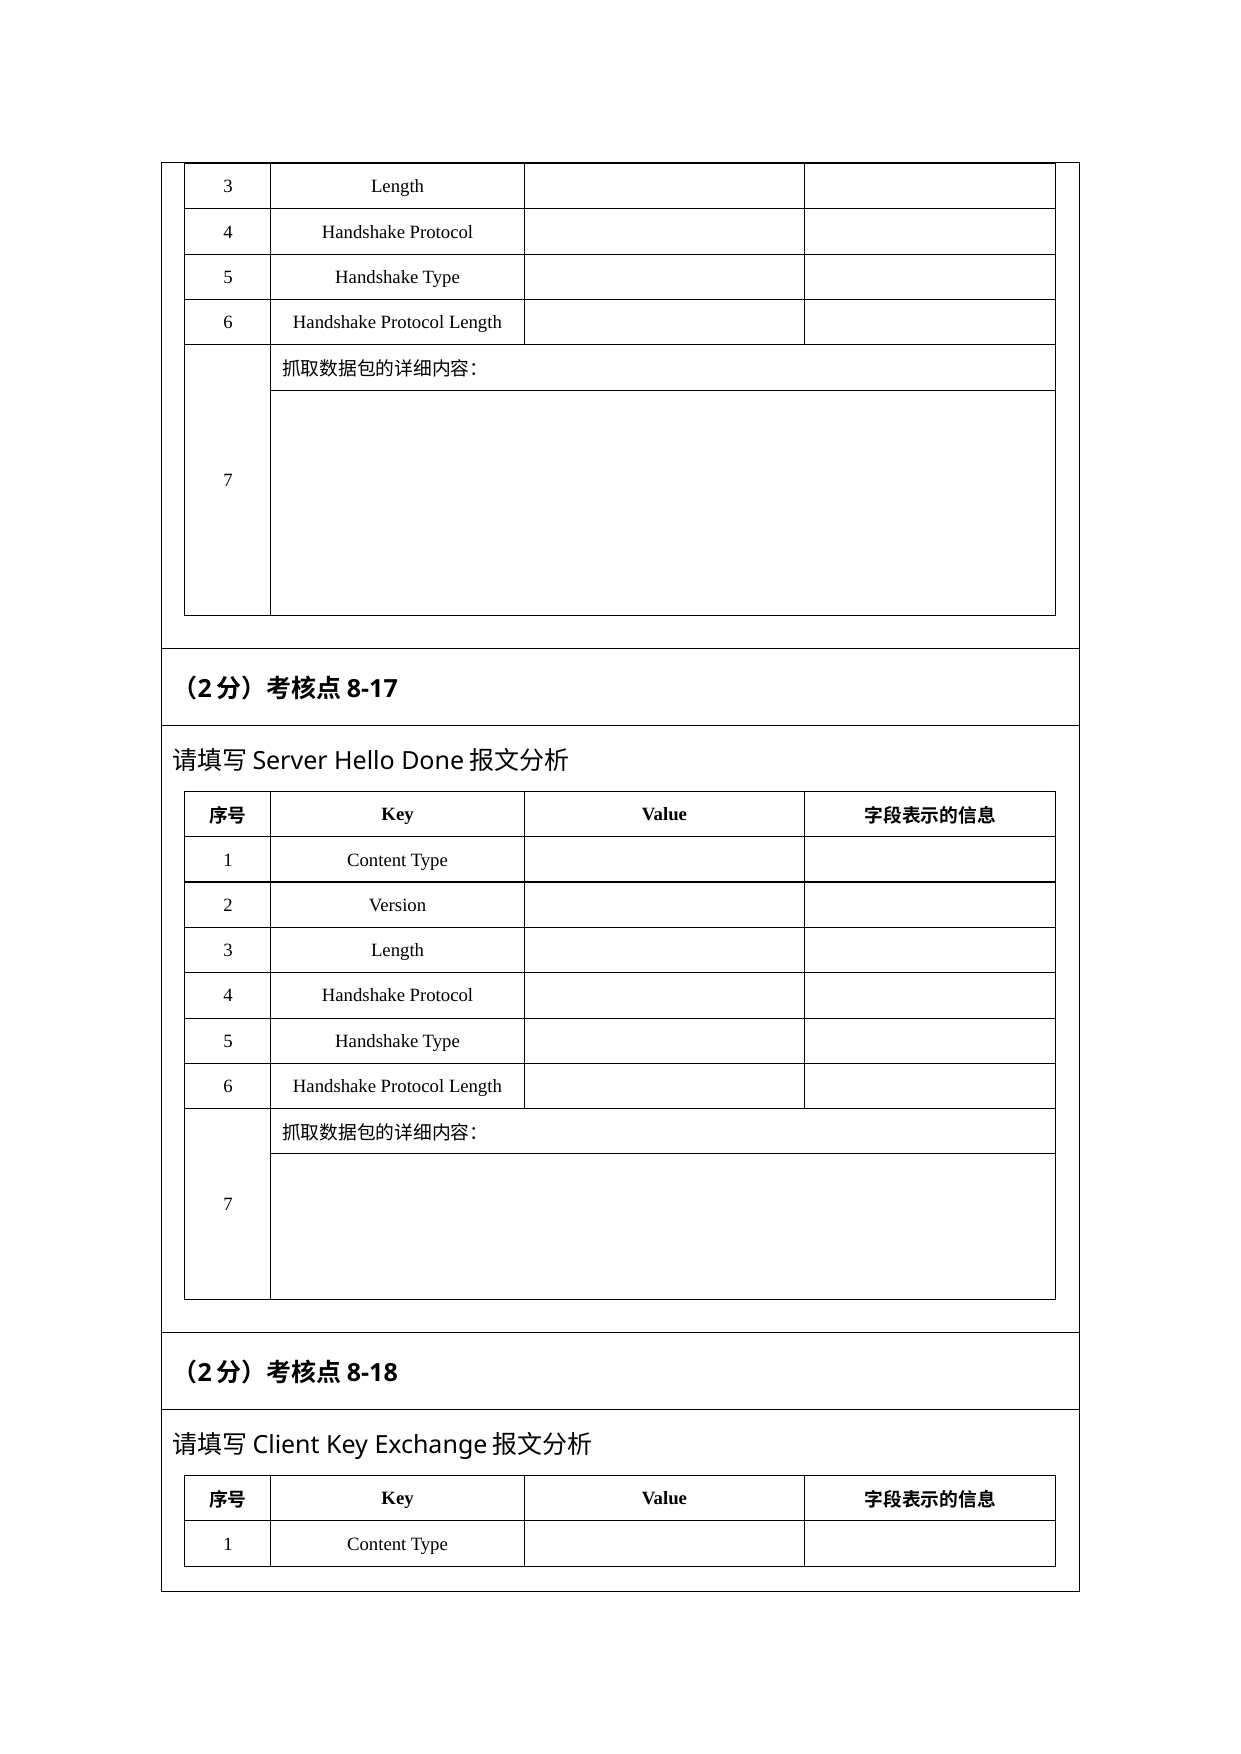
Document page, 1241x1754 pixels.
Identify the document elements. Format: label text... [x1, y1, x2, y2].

table_cell （2分）考核点8-17 [162, 649, 1079, 725]
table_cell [162, 1410, 1079, 1591]
table_cell （2分）考核点8-18 [162, 1333, 1079, 1409]
table_cell 请填写Server Hello Done报文分析 [162, 726, 1079, 1332]
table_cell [162, 163, 1079, 648]
